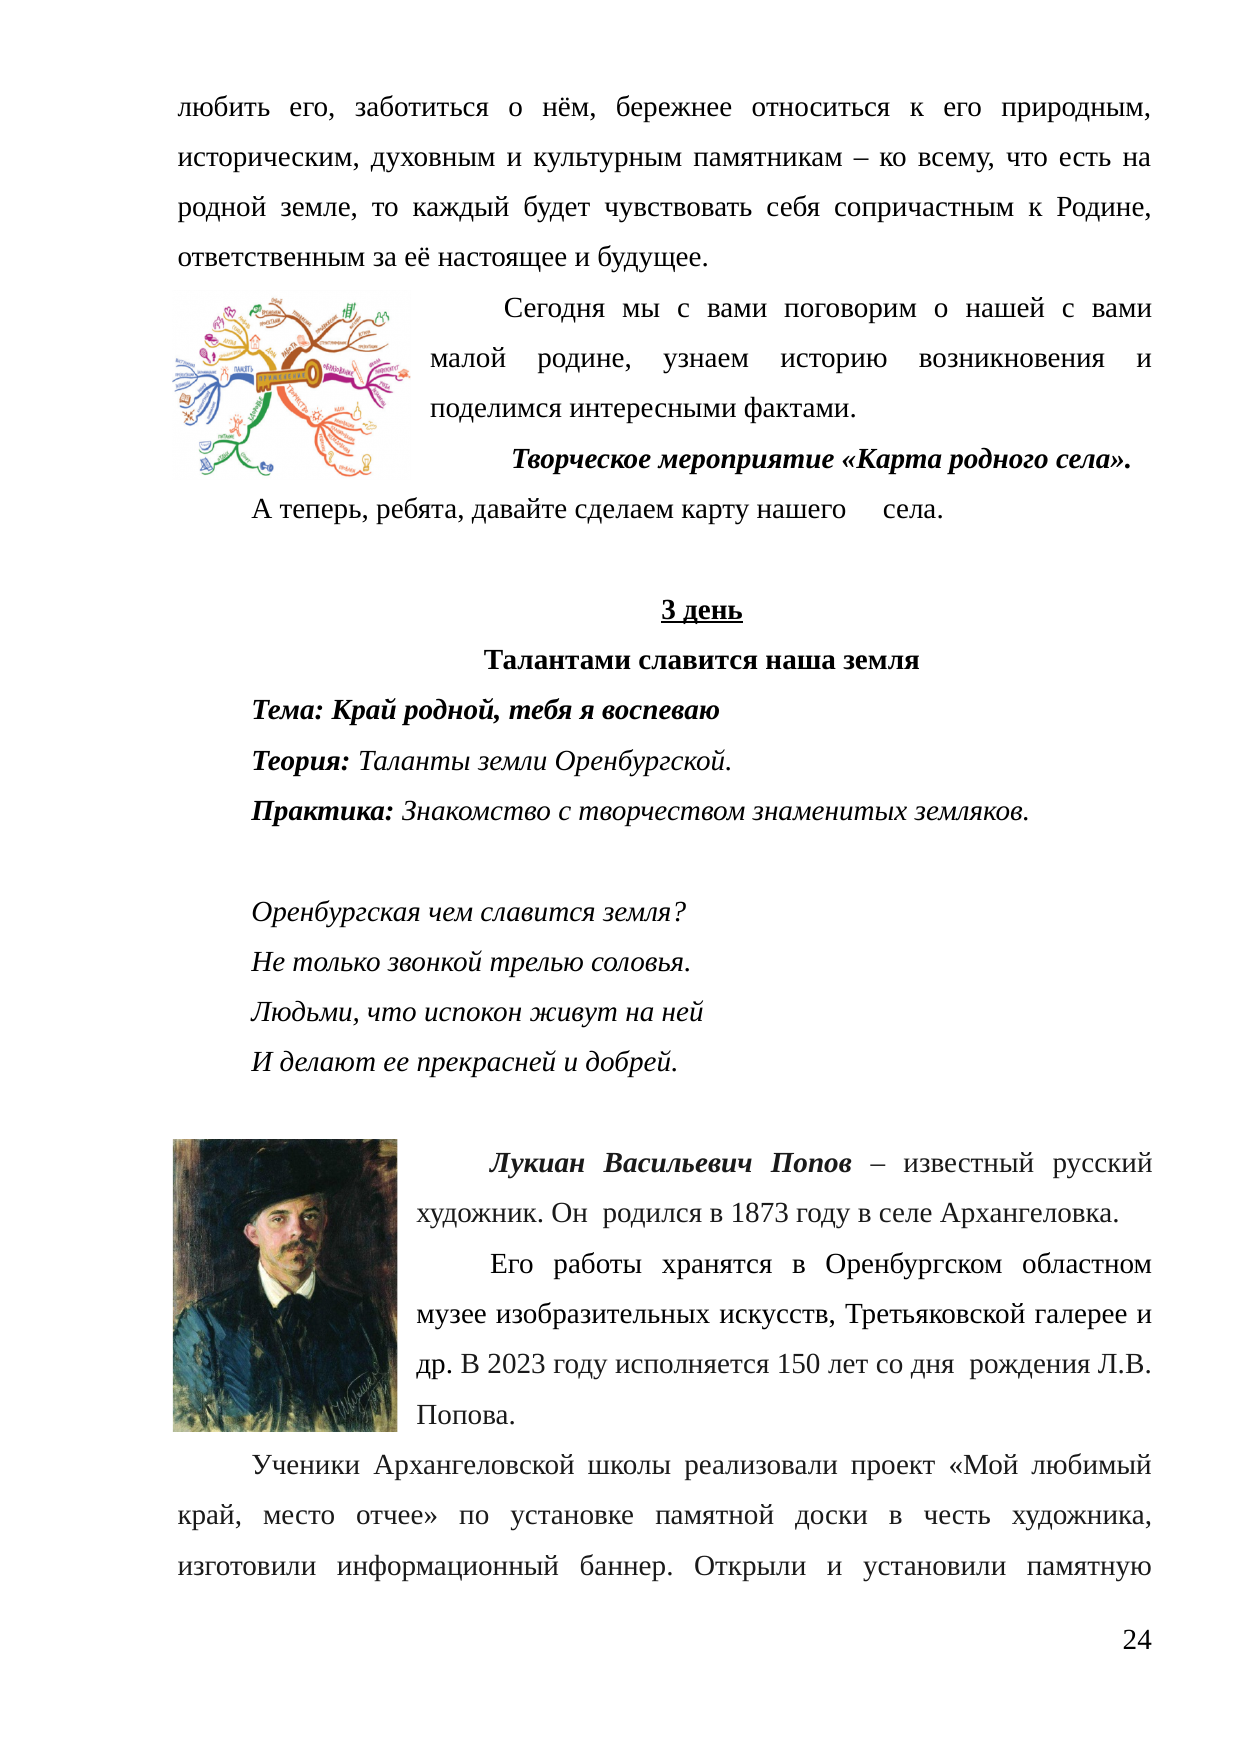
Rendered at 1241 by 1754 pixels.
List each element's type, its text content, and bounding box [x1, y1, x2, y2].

picture [171, 290, 411, 480]
text Тема: Край родной, тебя я воспеваю [177, 692, 1153, 726]
text Людьми, что испокон живут на ней [177, 994, 1153, 1028]
text И делают ее прекрасней и добрей. [177, 1044, 1153, 1078]
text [177, 89, 1153, 273]
text Талантами славится наша земля [177, 642, 1153, 676]
text Сегодня мы с вами поговорим о нашей с вами малой родине, узнаем историю возникновения и поделимся интересными фактами. [177, 290, 1153, 424]
text Теория: Таланты земли Оренбургской. [177, 743, 1153, 776]
text А теперь, ребята, давайте сделаем карту нашего села. [177, 491, 1153, 525]
text 3 день [177, 592, 1153, 625]
text Его работы хранятся в Оренбургском областном музее изобразительных искусств, Третьяковской галерее и др. В 2023 году исполняется 150 лет со дня рождения Л.В. Попова. [177, 1246, 1153, 1430]
text Не только звонкой трелью соловья. [177, 944, 1153, 977]
picture [172, 1139, 398, 1432]
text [177, 1447, 1153, 1581]
text Творческое мероприятие «Карта родного села». [177, 441, 1153, 474]
text Практика: Знакомство с творчеством знаменитых земляков. [177, 793, 1153, 827]
text Лукиан Васильевич Попов – известный русский художник. Он родился в 1873 году в селе Архангеловка. [177, 1145, 1153, 1229]
text Оренбургская чем славится земля? [177, 894, 1153, 927]
